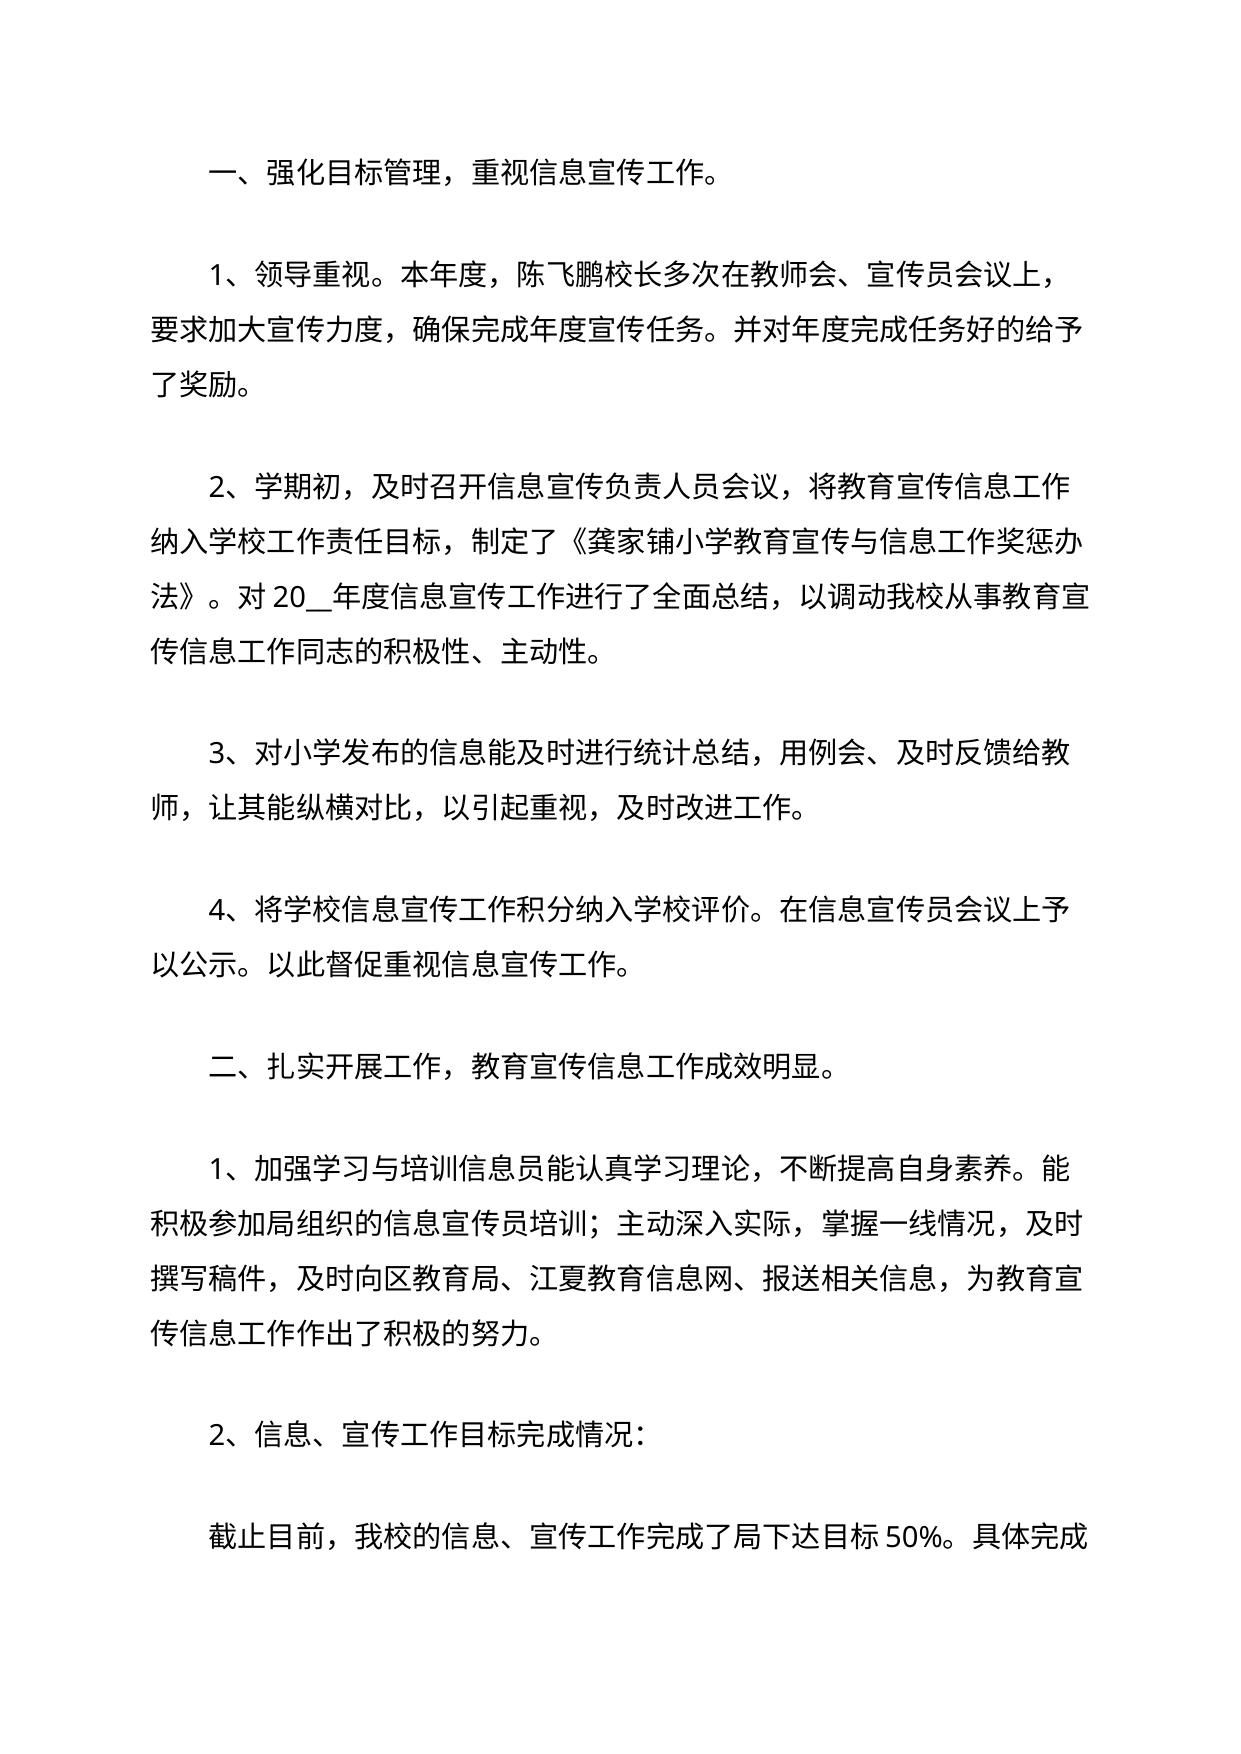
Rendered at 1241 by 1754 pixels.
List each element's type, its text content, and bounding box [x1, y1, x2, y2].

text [150, 1514, 1090, 1556]
text 一、强化目标管理，重视信息宣传工作。 [150, 150, 1090, 192]
text 1、领导重视。本年度，陈飞鹏校长多次在教师会、宣传员会议上，要求加大宣传力度，确保完成年度宣传任务。并对年度完成任务好的给予了奖励。 [150, 252, 1090, 404]
text 2、信息、宣传工作目标完成情况： [150, 1412, 1090, 1454]
text 1、加强学习与培训信息员能认真学习理论，不断提高自身素养。能积极参加局组织的信息宣传员培训；主动深入实际，掌握一线情况，及时撰写稿件，及时向区教育局、江夏教育信息网、报送相关信息，为教育宣传信息工作作出了积极的努力。 [150, 1145, 1090, 1352]
text 2、学期初，及时召开信息宣传负责人员会议，将教育宣传信息工作纳入学校工作责任目标，制定了《龚家铺小学教育宣传与信息工作奖惩办法》。对20__年度信息宣传工作进行了全面总结，以调动我校从事教育宣传信息工作同志的积极性、主动性。 [150, 463, 1090, 671]
text 二、扎实开展工作，教育宣传信息工作成效明显。 [150, 1044, 1090, 1086]
text 3、对小学发布的信息能及时进行统计总结，用例会、及时反馈给教师，让其能纵横对比，以引起重视，及时改进工作。 [150, 730, 1090, 827]
text 4、将学校信息宣传工作积分纳入学校评价。在信息宣传员会议上予以公示。以此督促重视信息宣传工作。 [150, 887, 1090, 984]
